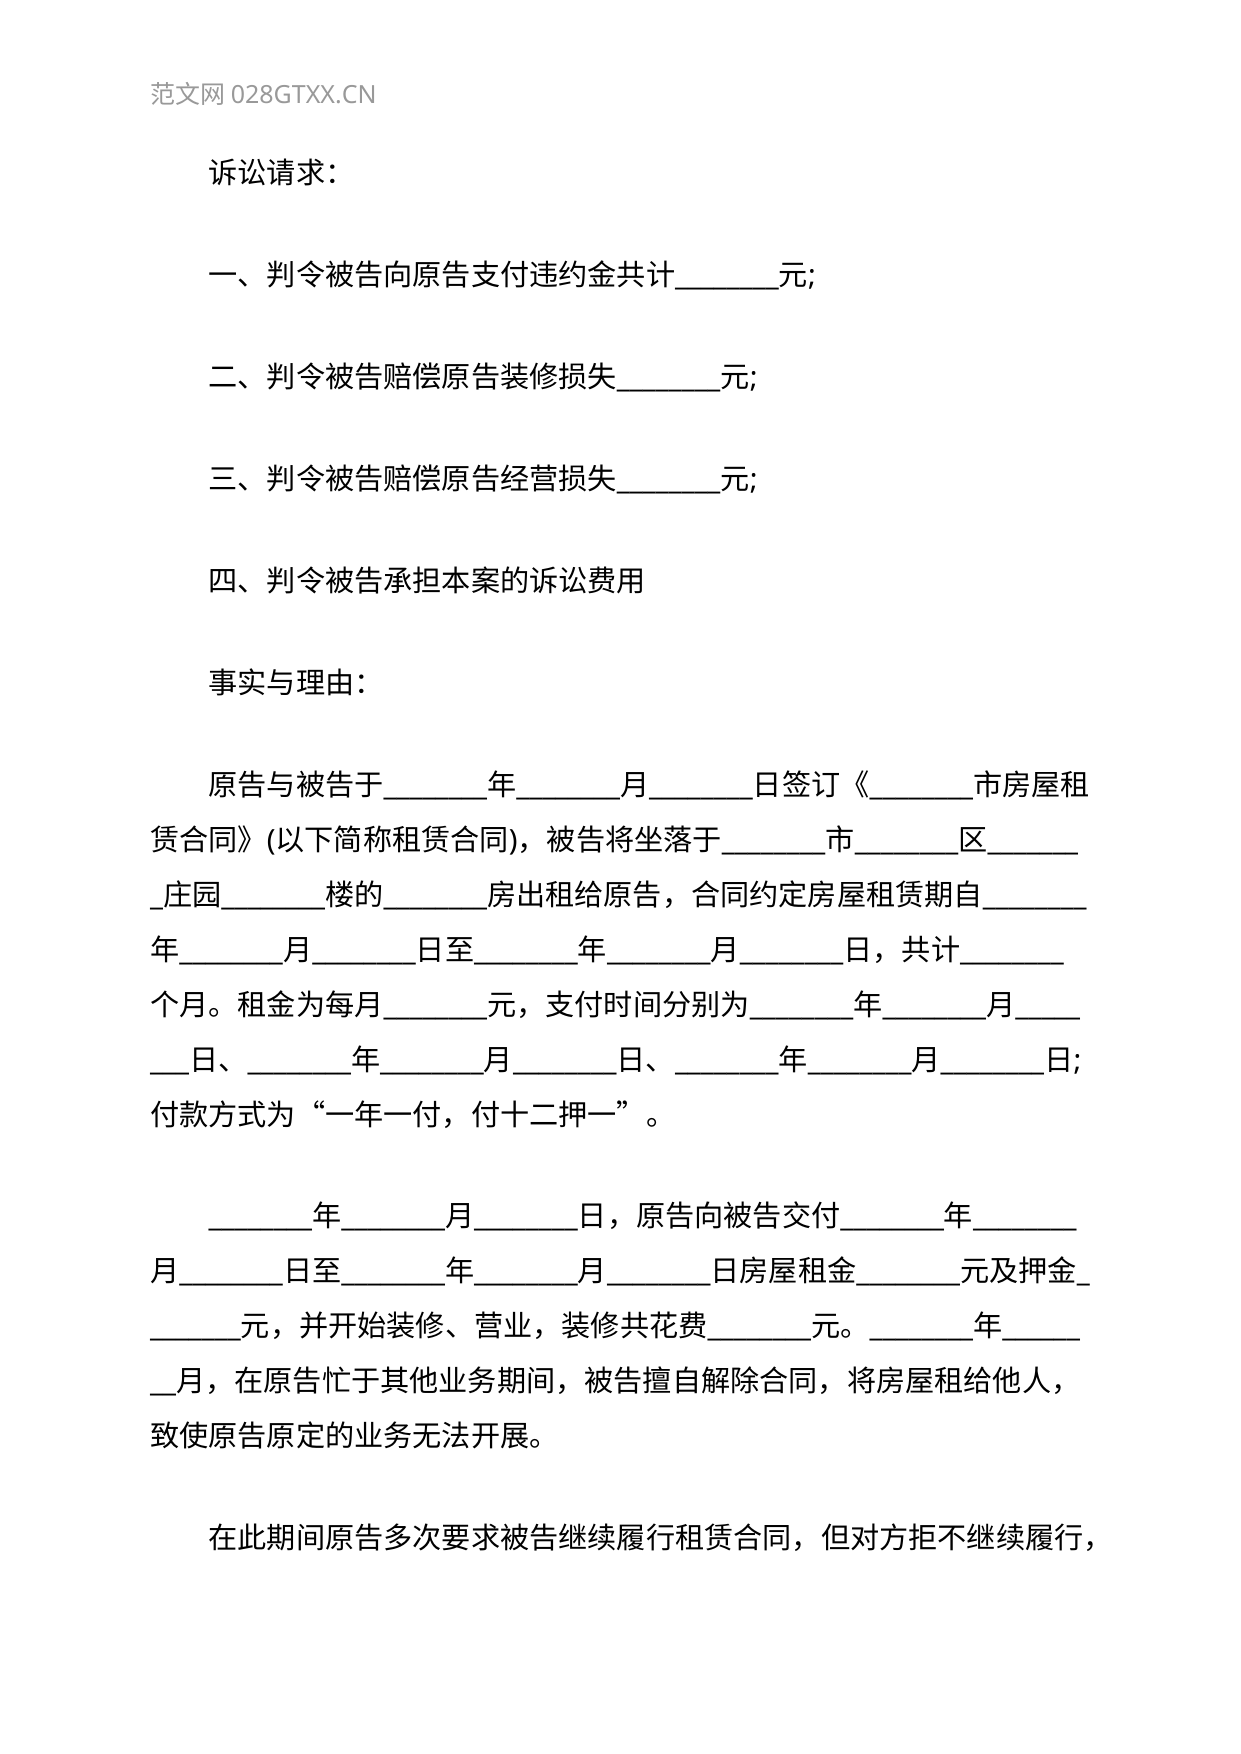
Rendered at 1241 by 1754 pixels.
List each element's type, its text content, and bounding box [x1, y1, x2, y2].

text 四、判令被告承担本案的诉讼费用 [150, 558, 1090, 600]
text ________年________月________日，原告向被告交付________年________月________日至________年________月________日房屋租金________元及押金________元，并开始装修、营业，装修共花费________元。________年________月，在原告忙于其他业务期间，被告擅自解除合同，将房屋租给他人，致使原告原定的业务无法开展。 [150, 1193, 1090, 1455]
text 二、判令被告赔偿原告装修损失________元; [150, 354, 1090, 396]
text 原告与被告于________年________月________日签订《________市房屋租赁合同》(以下简称租赁合同)，被告将坐落于________市________区________庄园________楼的________房出租给原告，合同约定房屋租赁期自________年________月________日至________年________月________日，共计________个月。租金为每月________元，支付时间分别为________年________月________日、________年________月________日、________年________月________日;付款方式为“一年一付，付十二押一”。 [150, 761, 1090, 1133]
text 一、判令被告向原告支付违约金共计________元; [150, 252, 1090, 294]
text 诉讼请求： [150, 150, 1090, 192]
text 事实与理由： [150, 659, 1090, 702]
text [150, 1515, 1090, 1557]
text 三、判令被告赔偿原告经营损失________元; [150, 456, 1090, 498]
